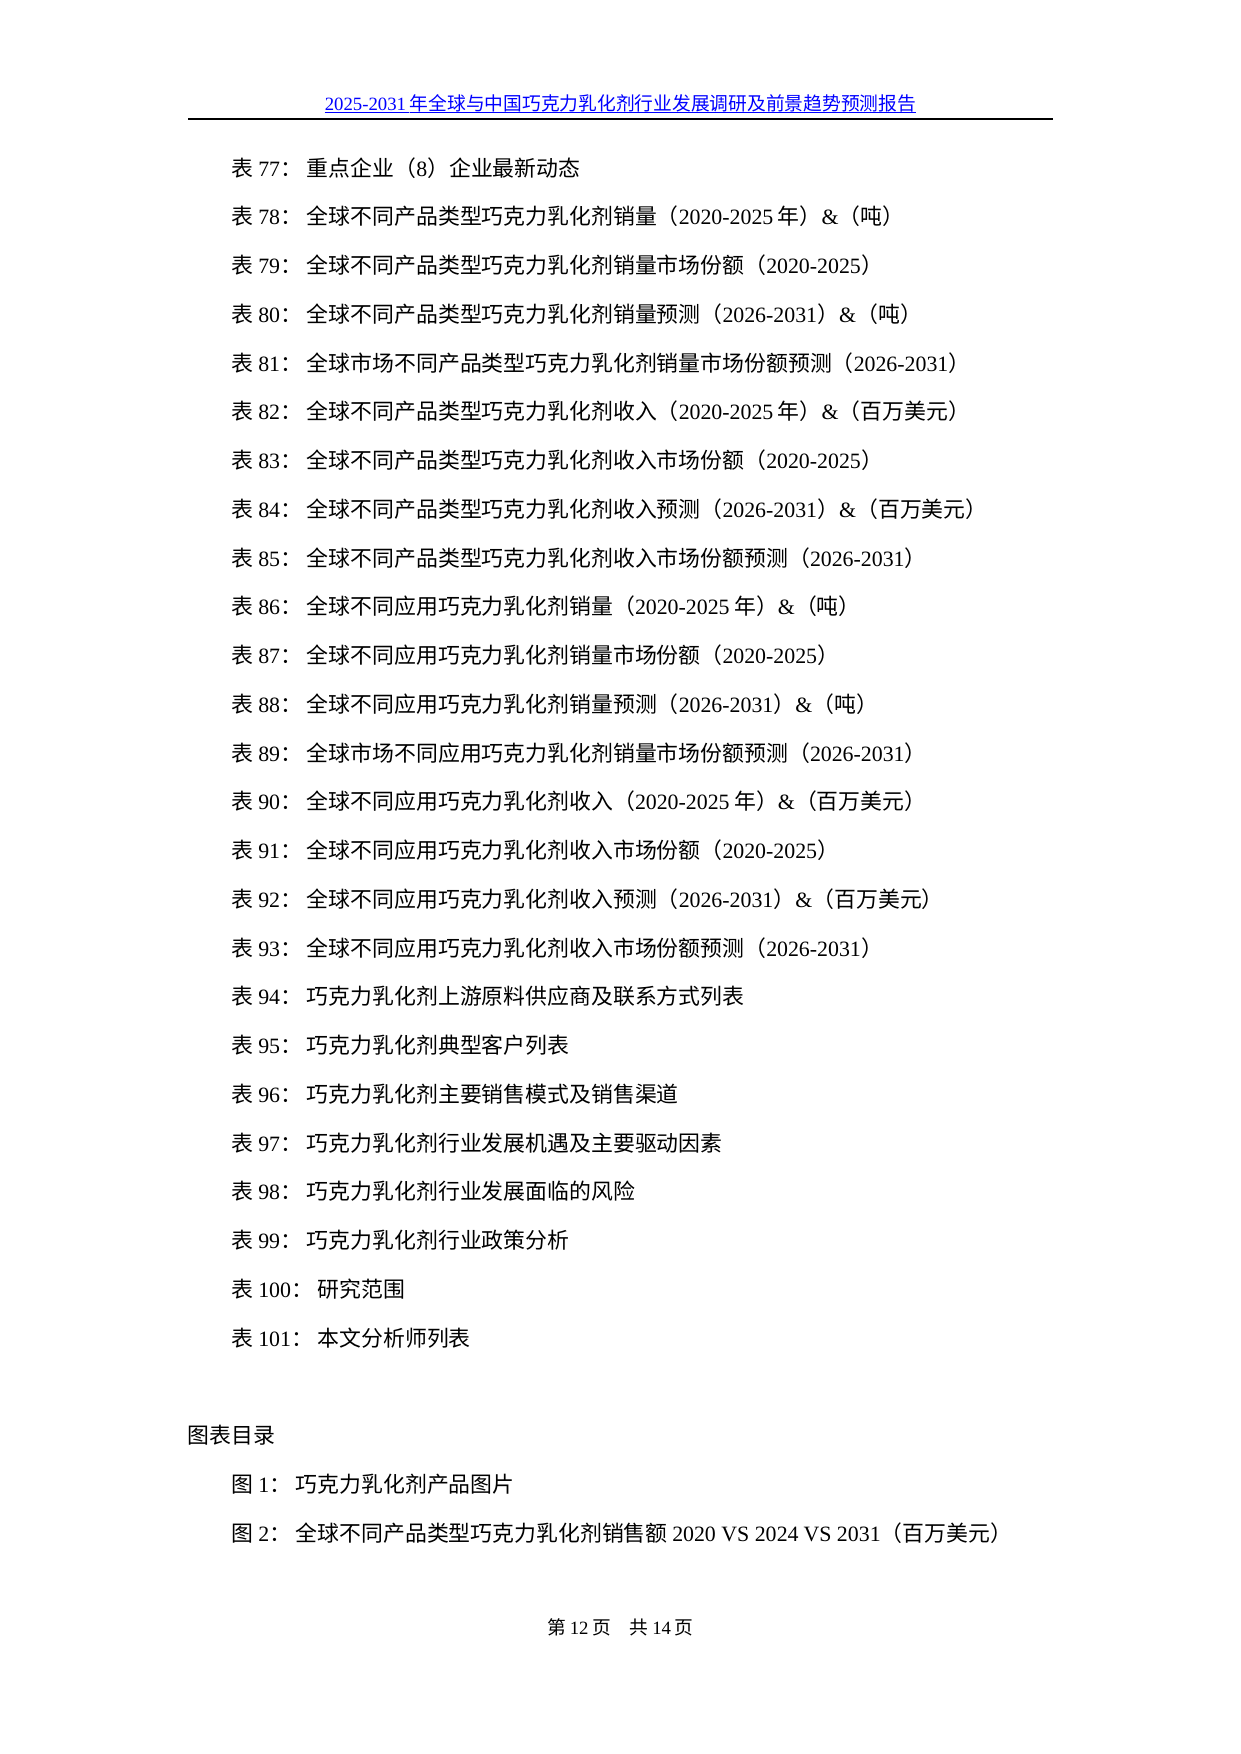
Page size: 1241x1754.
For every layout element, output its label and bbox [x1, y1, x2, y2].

text [187, 150, 1053, 1548]
